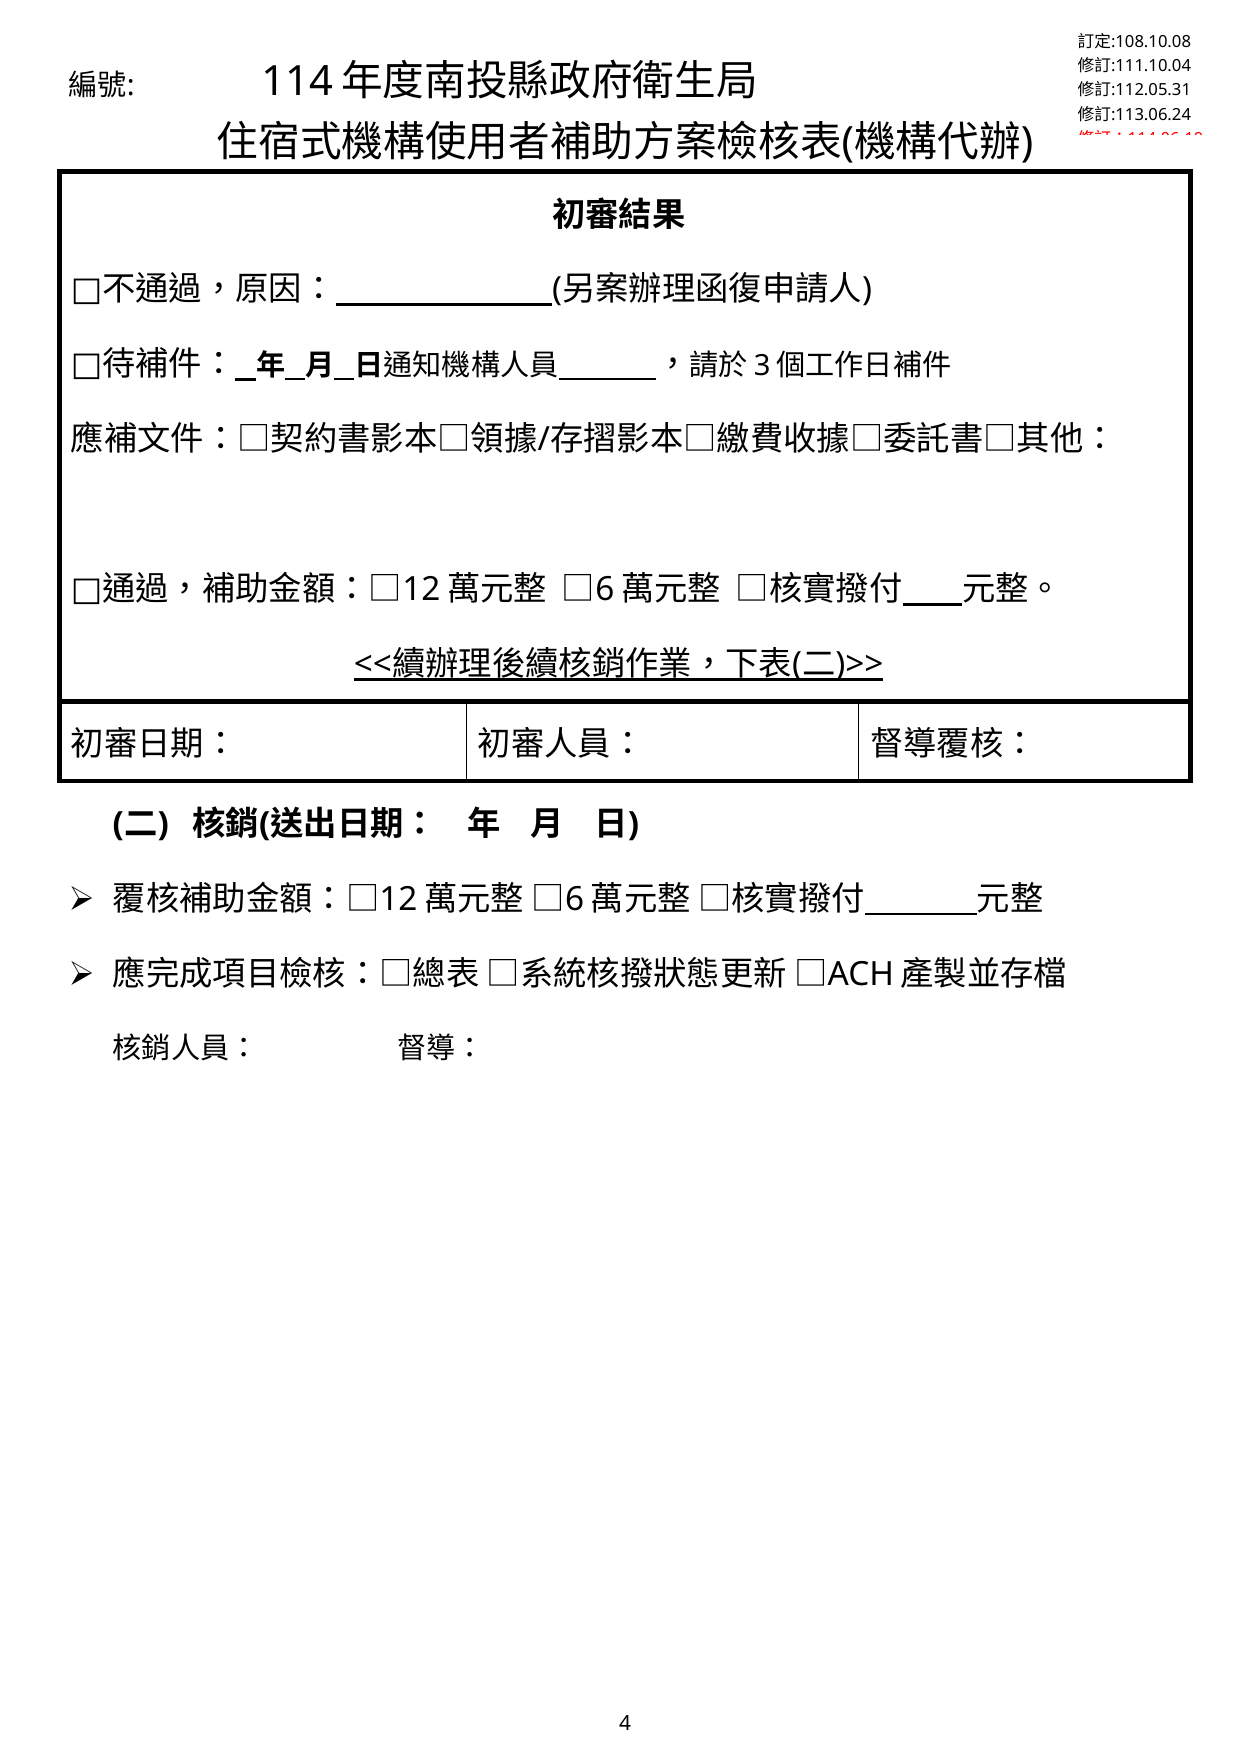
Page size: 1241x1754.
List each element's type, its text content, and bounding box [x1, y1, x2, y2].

table_cell 督導覆核： [859, 704, 1188, 779]
list 覆核補助金額：□12萬元整 □6萬元整 □核實撥付 元整 [68, 858, 1190, 933]
table_cell 初審結果 □不通過，原因： (另案辦理函復申請人) □待補件： 年 月 日通知機構人員 ，請於3個工作日補件 應補文件：□契約書影本□領據/存摺影本□繳費收據□委託書□其他： □通過，補助金額：□12萬元整 □6萬元整 □核實撥付 元整。 <<續辦理後續核銷作業，下表(二)>> [62, 174, 1188, 699]
table_cell 初審日期： [62, 704, 466, 779]
table_cell 初審人員： [467, 704, 858, 779]
text 核銷人員： 督導： [112, 1008, 1137, 1083]
list 應完成項目檢核：□總表 □系統核撥狀態更新 □ACH產製並存檔 [68, 933, 1124, 1008]
list 核銷(送出日期： 年 月 日) [112, 783, 1124, 858]
